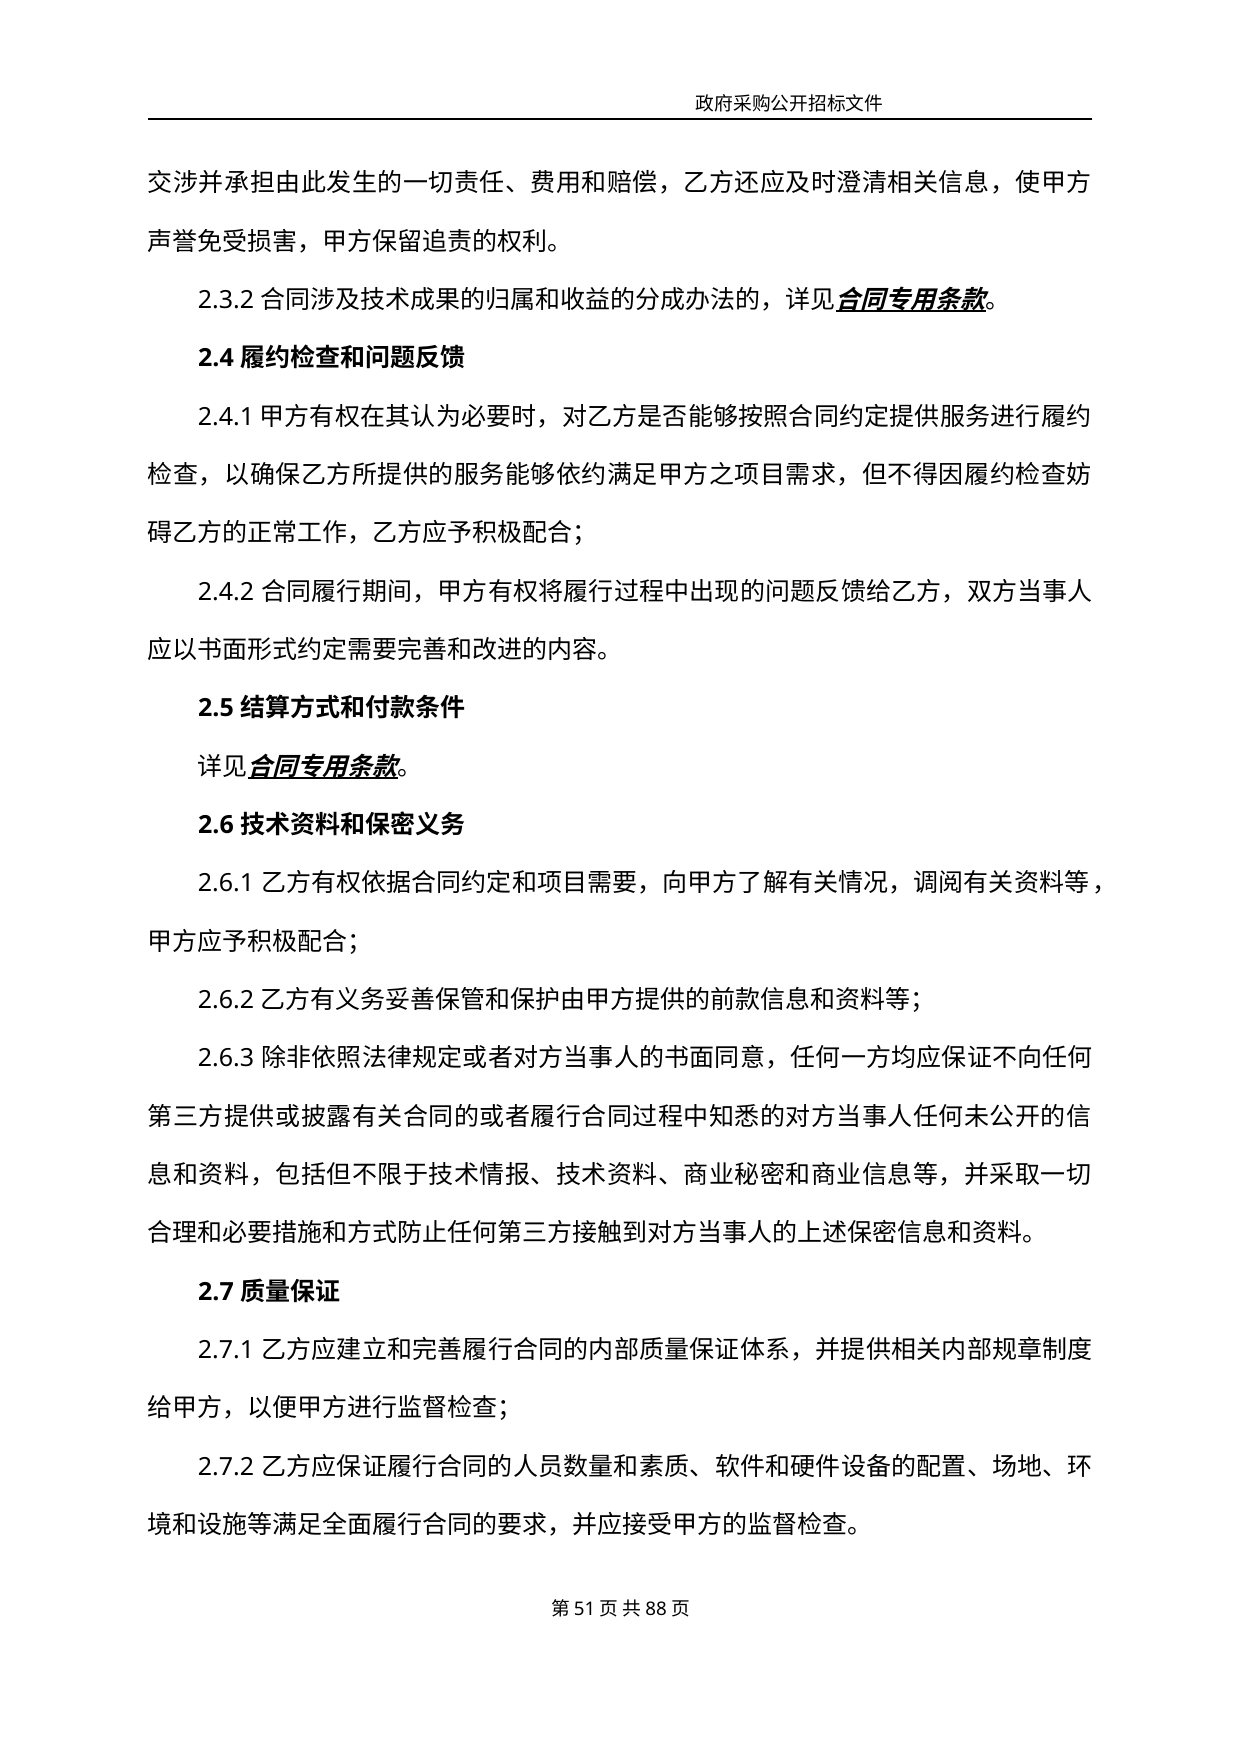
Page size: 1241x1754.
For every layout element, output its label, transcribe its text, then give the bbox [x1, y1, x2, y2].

text 2.6.1 乙方有权依据合同约定和项目需要，向甲方了解有关情况，调阅有关资料等，甲方应予积极配合； [148, 845, 1092, 962]
text 2.7.1 乙方应建立和完善履行合同的内部质量保证体系，并提供相关内部规章制度给甲方，以便甲方进行监督检查； [148, 1312, 1092, 1428]
text 2.6 技术资料和保密义务 [148, 787, 1092, 845]
text 2.4.2 合同履行期间，甲方有权将履行过程中出现的问题反馈给乙方，双方当事人应以书面形式约定需要完善和改进的内容。 [148, 553, 1092, 670]
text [148, 145, 1092, 262]
text 2.7.2 乙方应保证履行合同的人员数量和素质、软件和硬件设备的配置、场地、环境和设施等满足全面履行合同的要求，并应接受甲方的监督检查。 [148, 1428, 1092, 1545]
text 2.5 结算方式和付款条件 [148, 670, 1092, 728]
text 2.6.2 乙方有义务妥善保管和保护由甲方提供的前款信息和资料等； [148, 962, 1092, 1020]
text 2.6.3 除非依照法律规定或者对方当事人的书面同意，任何一方均应保证不向任何第三方提供或披露有关合同的或者履行合同过程中知悉的对方当事人任何未公开的信息和资料，包括但不限于技术情报、技术资料、商业秘密和商业信息等，并采取一切合理和必要措施和方式防止任何第三方接触到对方当事人的上述保密信息和资料。 [148, 1020, 1092, 1253]
text 2.3.2 合同涉及技术成果的归属和收益的分成办法的，详见合同专用条款。 [148, 262, 1092, 320]
text 2.4 履约检查和问题反馈 [148, 320, 1092, 378]
text 2.4.1甲方有权在其认为必要时，对乙方是否能够按照合同约定提供服务进行履约检查，以确保乙方所提供的服务能够依约满足甲方之项目需求，但不得因履约检查妨碍乙方的正常工作，乙方应予积极配合； [148, 378, 1092, 553]
text 详见合同专用条款。 [148, 728, 1092, 787]
text 2.7 质量保证 [148, 1253, 1092, 1312]
